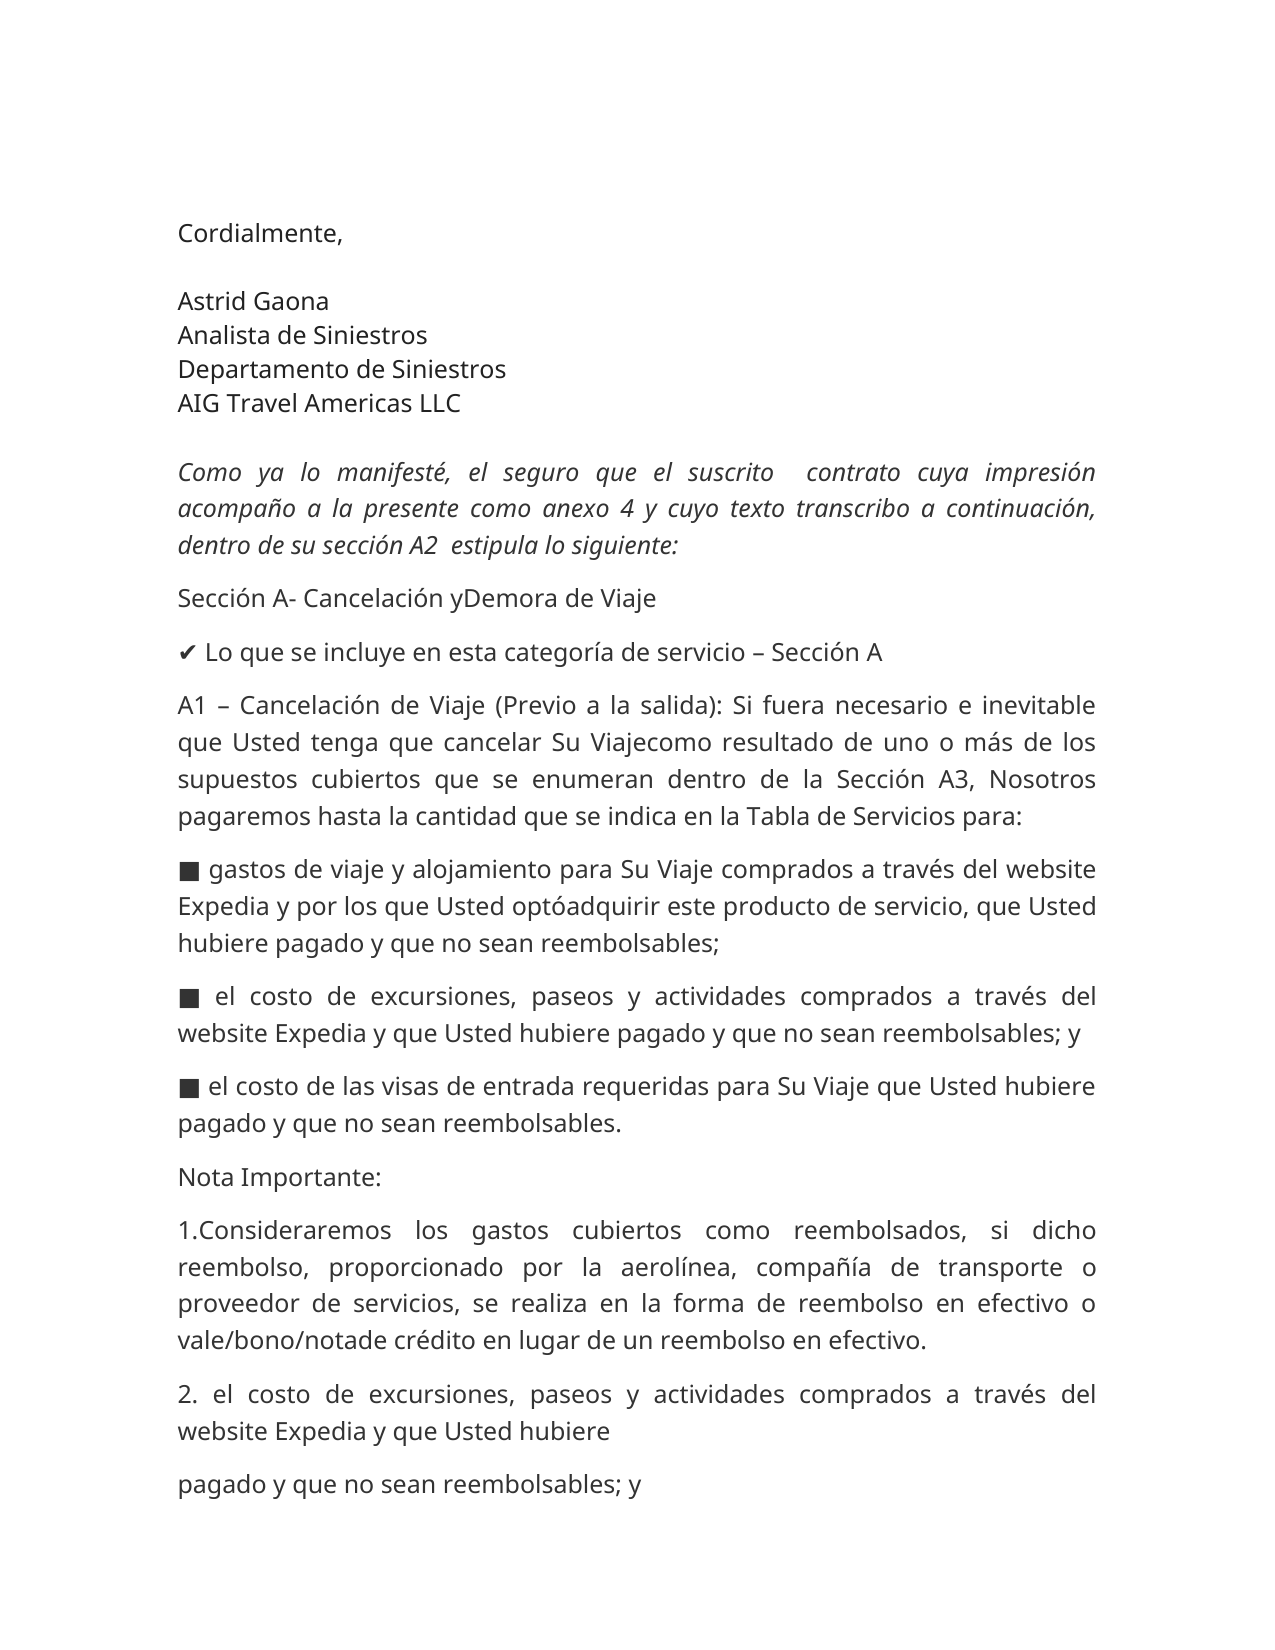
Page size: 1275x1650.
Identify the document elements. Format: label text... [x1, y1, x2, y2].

text ■ gastos de viaje y alojamiento para Su Viaje comprados a través del website Expedia y por los que Usted optóadquirir este producto de servicio, que Usted hubiere pagado y que no sean reembolsables; [177, 852, 1098, 959]
text AIG Travel Americas LLC [177, 386, 1098, 420]
text pagado y que no sean reembolsables; y [177, 1467, 1098, 1501]
text Como ya lo manifesté, el seguro que el suscrito contrato cuya impresión acompaño a la presente como anexo 4 y cuyo texto transcribo a continuación, dentro de su sección A2 estipula lo siguiente: [177, 454, 1098, 562]
text 1.Consideraremos los gastos cubiertos como reembolsados, si dicho reembolso, proporcionado por la aerolínea, compañía de transporte o proveedor de servicios, se realiza en la forma de reembolso en efectivo o vale/bono/notade crédito en lugar de un reembolso en efectivo. [177, 1213, 1098, 1357]
text Departamento de Siniestros [177, 352, 1098, 386]
text A1 – Cancelación de Viaje (Previo a la salida): Si fuera necesario e inevitable que Usted tenga que cancelar Su Viajecomo resultado de uno o más de los supuestos cubiertos que se enumeran dentro de la Sección A3, Nosotros pagaremos hasta la cantidad que se indica en la Tabla de Servicios para: [177, 688, 1098, 832]
text 2. el costo de excursiones, paseos y actividades comprados a través del website Expedia y que Usted hubiere [177, 1376, 1098, 1447]
text ■ el costo de excursiones, paseos y actividades comprados a través del website Expedia y que Usted hubiere pagado y que no sean reembolsables; y [177, 979, 1098, 1049]
text Nota Importante: [177, 1159, 1098, 1193]
text ✔ Lo que se incluye en esta categoría de servicio – Sección A [177, 634, 1098, 669]
text Analista de Siniestros [177, 318, 1098, 352]
text Astrid Gaona [177, 284, 1098, 318]
text ■ el costo de las visas de entrada requeridas para Su Viaje que Usted hubiere pagado y que no sean reembolsables. [177, 1069, 1098, 1140]
text Cordialmente, [177, 216, 1098, 250]
text Sección A- Cancelación yDemora de Viaje [177, 581, 1098, 615]
